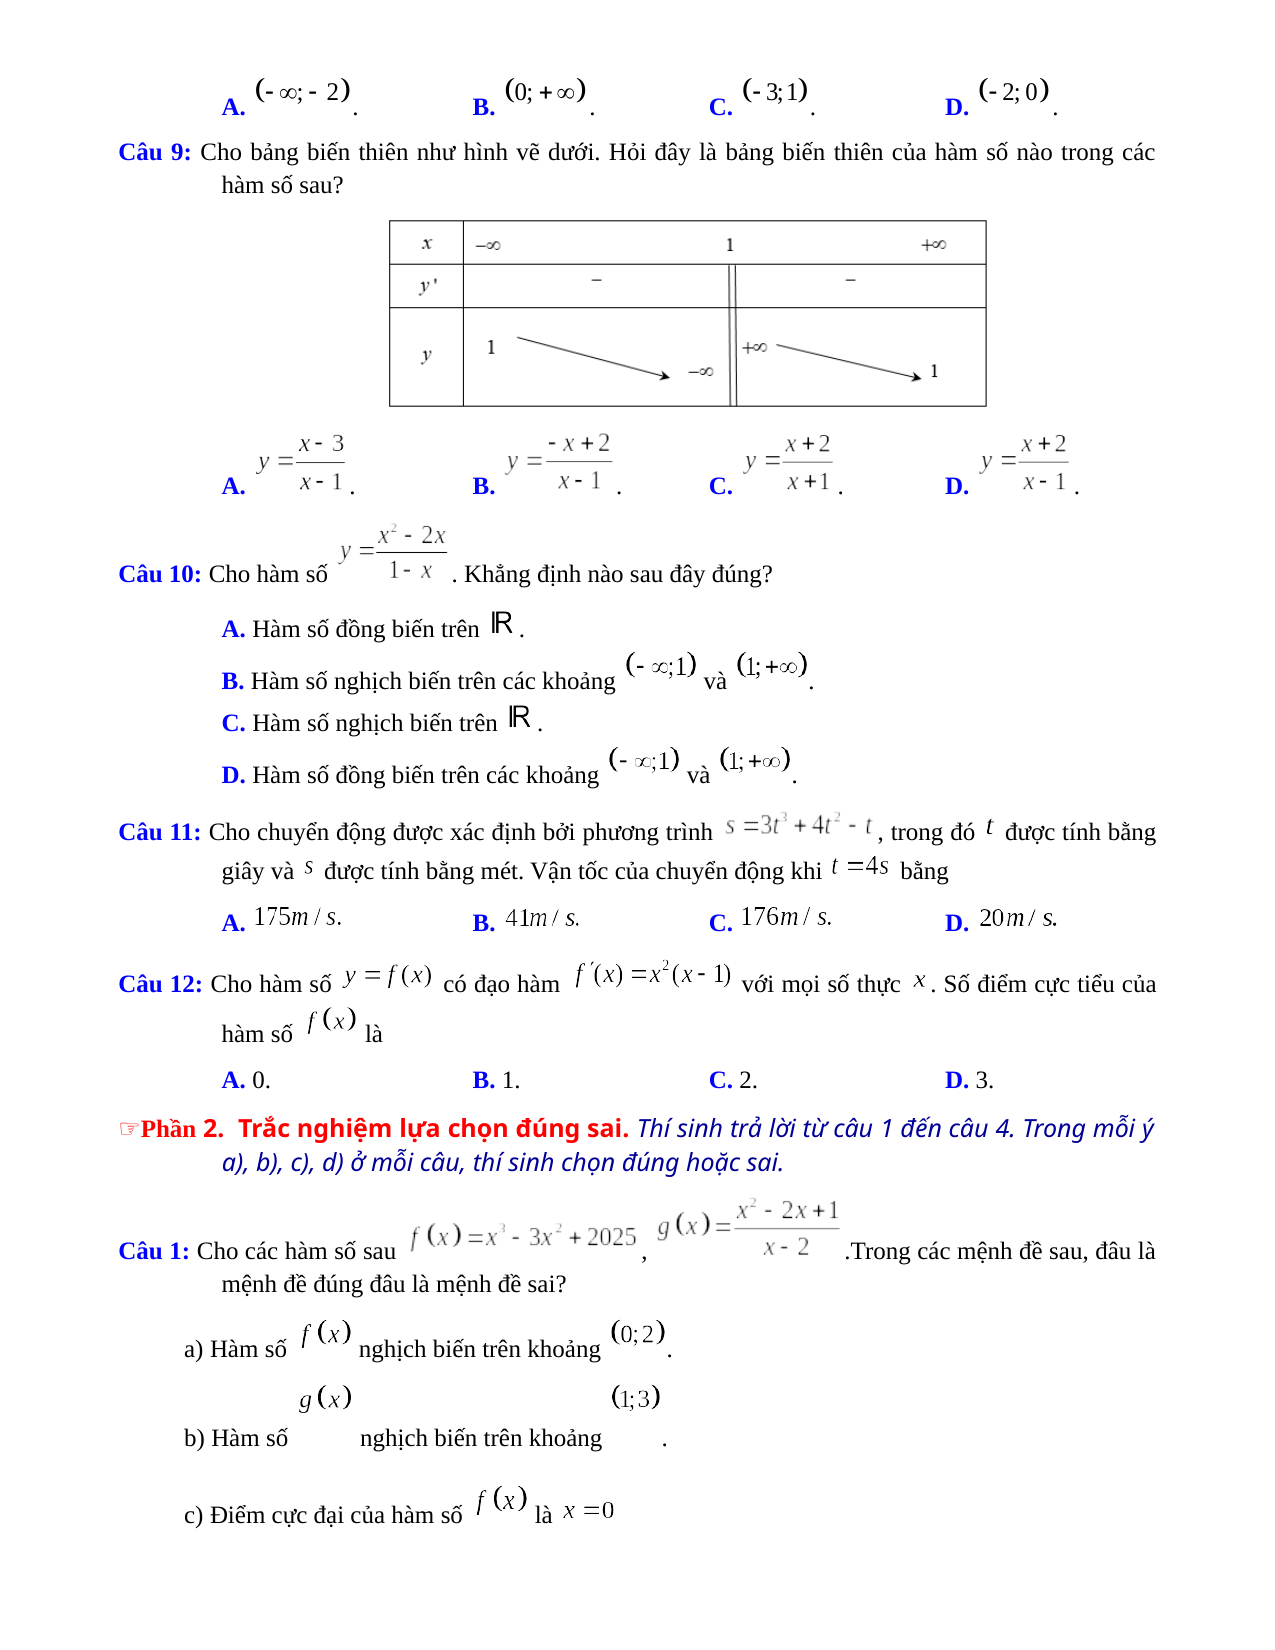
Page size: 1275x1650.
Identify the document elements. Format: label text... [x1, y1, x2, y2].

text A. . B. . C. . D. . [221, 427, 1157, 500]
text ☞Phần 2. Trắc nghiệm lựa chọn đúng sai. Thí sinh trả lời từ câu 1 đến câu 4. Trong mỗi ý a), b), c), d) ở mỗi câu, thí sinh chọn đúng hoặc sai. [118, 1110, 1157, 1178]
text A. . B. . C. . D. . [221, 73, 1157, 121]
text Câu 12: Cho hàm số có đạo hàm với mọi số thực . Số điểm cực tiểu của hàm số là [118, 953, 1157, 1048]
text A. Hàm số đồng biến trên . [221, 604, 1157, 643]
text b) Hàm số nghịch biến trên khoảng . [184, 1379, 1157, 1452]
text C. Hàm số nghịch biến trên . [221, 699, 1157, 737]
text Câu 9: Cho bảng biến thiên như hình vẽ dưới. Hỏi đây là bảng biến thiên của hàm số nào trong các hàm số sau? [118, 137, 1157, 199]
picture [386, 216, 993, 411]
text Câu 11: Cho chuyển động được xác định bởi phương trình , trong đó được tính bằng giây và được tính bằng mét. Vận tốc của chuyển động khi bằng [118, 806, 1157, 885]
text c) Điểm cực đại của hàm số là [184, 1481, 1157, 1529]
text D. Hàm số đồng biến trên các khoảng và . [221, 741, 1157, 789]
text B. Hàm số nghịch biến trên các khoảng và . [221, 647, 1157, 694]
text a) Hàm số nghịch biến trên khoảng . [184, 1315, 1157, 1362]
text A. B. C. D. [221, 902, 1157, 937]
text Câu 10: Cho hàm số . Khẳng định nào sau đây đúng? [118, 517, 1157, 588]
text Câu 1: Cho các hàm số sau , .Trong các mệnh đề sau, đâu là mệnh đề đúng đâu là mệnh đề sai? [118, 1191, 1157, 1298]
text A. 0. B. 1. C. 2. D. 3. [221, 1065, 1157, 1093]
